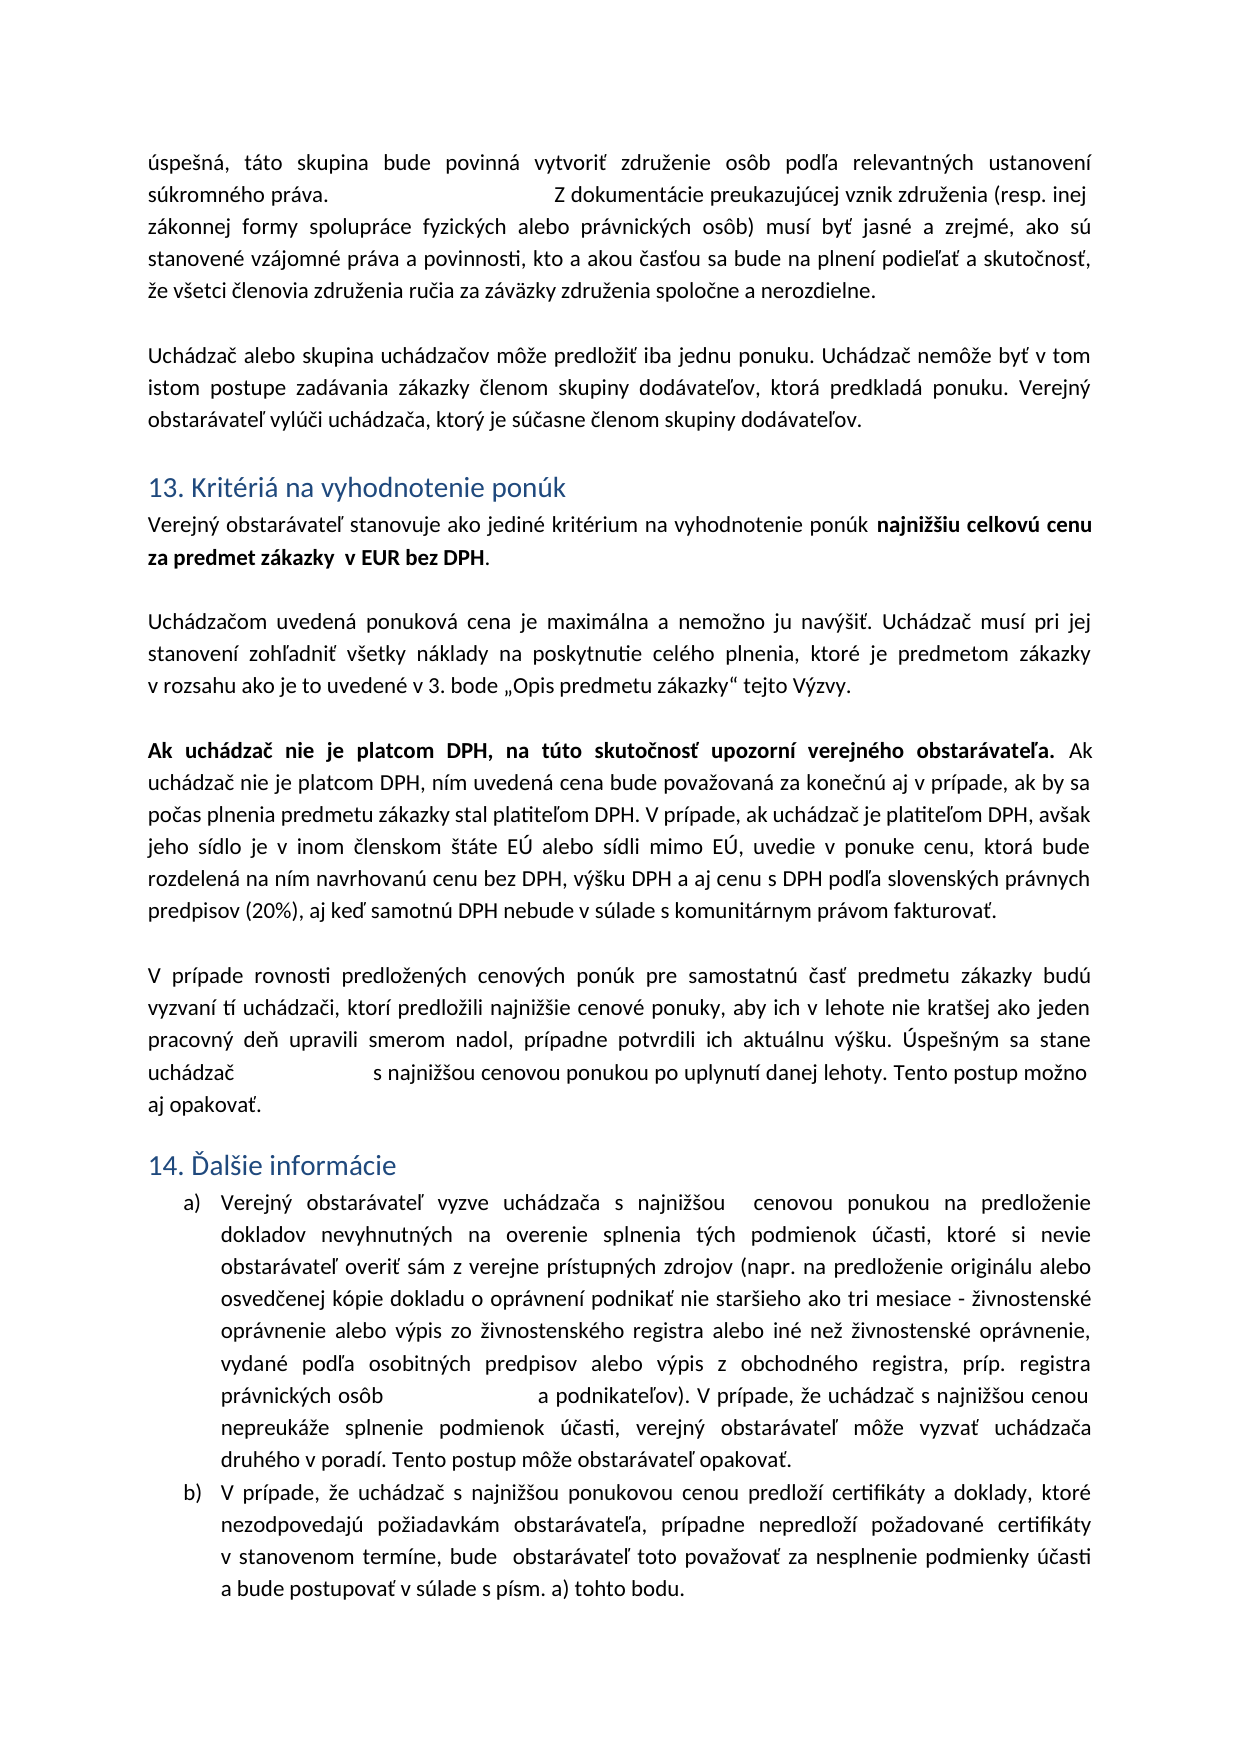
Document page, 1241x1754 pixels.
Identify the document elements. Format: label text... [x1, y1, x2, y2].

text Uchádzačom uvedená ponuková cena je maximálna a nemožno ju navýšiť. Uchádzač musí pri jej stanovení zohľadniť všetky náklady na poskytnutie celého plnenia, ktoré je predmetom zákazky v rozsahu ako je to uvedené v 3. bode „Opis predmetu zákazky“ tejto Výzvy. [148, 607, 1093, 699]
list Kritériá na vyhodnotenie ponúk [148, 469, 1093, 505]
list Verejný obstarávateľ vyzve uchádzača s najnižšou cenovou ponukou na predloženie dokladov nevyhnutných na overenie splnenia tých podmienok účasti, ktoré si nevie obstarávateľ overiť sám z verejne prístupných zdrojov (napr. na predloženie originálu alebo osvedčenej kópie dokladu o oprávnení podnikať nie staršieho ako tri mesiace - živnostenské oprávnenie alebo výpis zo živnostenského registra alebo iné než živnostenské oprávnenie, vydané podľa osobitných predpisov alebo výpis z obchodného registra, príp. registra právnických osôb a podnikateľov). V prípade, že uchádzač s najnižšou cenou nepreukáže splnenie podmienok účasti, verejný obstarávateľ môže vyzvať uchádzača druhého v poradí. Tento postup môže obstarávateľ opakovať. [183, 1188, 1093, 1473]
text Verejný obstarávateľ stanovuje ako jediné kritérium na vyhodnotenie ponúk najnižšiu celkovú cenu za predmet zákazky v EUR bez DPH. [148, 510, 1093, 571]
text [148, 148, 1093, 304]
text Uchádzač alebo skupina uchádzačov môže predložiť iba jednu ponuku. Uchádzač nemôže byť v tom istom postupe zadávania zákazky členom skupiny dodávateľov, ktorá predkladá ponuku. Verejný obstarávateľ vylúči uchádzača, ktorý je súčasne členom skupiny dodávateľov. [148, 341, 1093, 433]
text Ak uchádzač nie je platcom DPH, na túto skutočnosť upozorní verejného obstarávateľa. Ak uchádzač nie je platcom DPH, ním uvedená cena bude považovaná za konečnú aj v prípade, ak by sa počas plnenia predmetu zákazky stal platiteľom DPH. V prípade, ak uchádzač je platiteľom DPH, avšak jeho sídlo je v inom členskom štáte EÚ alebo sídli mimo EÚ, uvedie v ponuke cenu, ktorá bude rozdelená na ním navrhovanú cenu bez DPH, výšku DPH a aj cenu s DPH podľa slovenských právnych predpisov (20%), aj keď samotnú DPH nebude v súlade s komunitárnym právom fakturovať. [148, 736, 1093, 925]
text V prípade rovnosti predložených cenových ponúk pre samostatnú časť predmetu zákazky budú vyzvaní tí uchádzači, ktorí predložili najnižšie cenové ponuky, aby ich v lehote nie kratšej ako jeden pracovný deň upravili smerom nadol, prípadne potvrdili ich aktuálnu výšku. Úspešným sa stane uchádzač s najnižšou cenovou ponukou po uplynutí danej lehoty. Tento postup možno aj opakovať. [148, 961, 1093, 1118]
list V prípade, že uchádzač s najnižšou ponukovou cenou predloží certifikáty a doklady, ktoré nezodpovedajú požiadavkám obstarávateľa, prípadne nepredloží požadované certifikáty v stanovenom termíne, bude obstarávateľ toto považovať za nesplnenie podmienky účasti a bude postupovať v súlade s písm. a) tohto bodu. [183, 1478, 1093, 1602]
list Ďalšie informácie [148, 1147, 1093, 1183]
